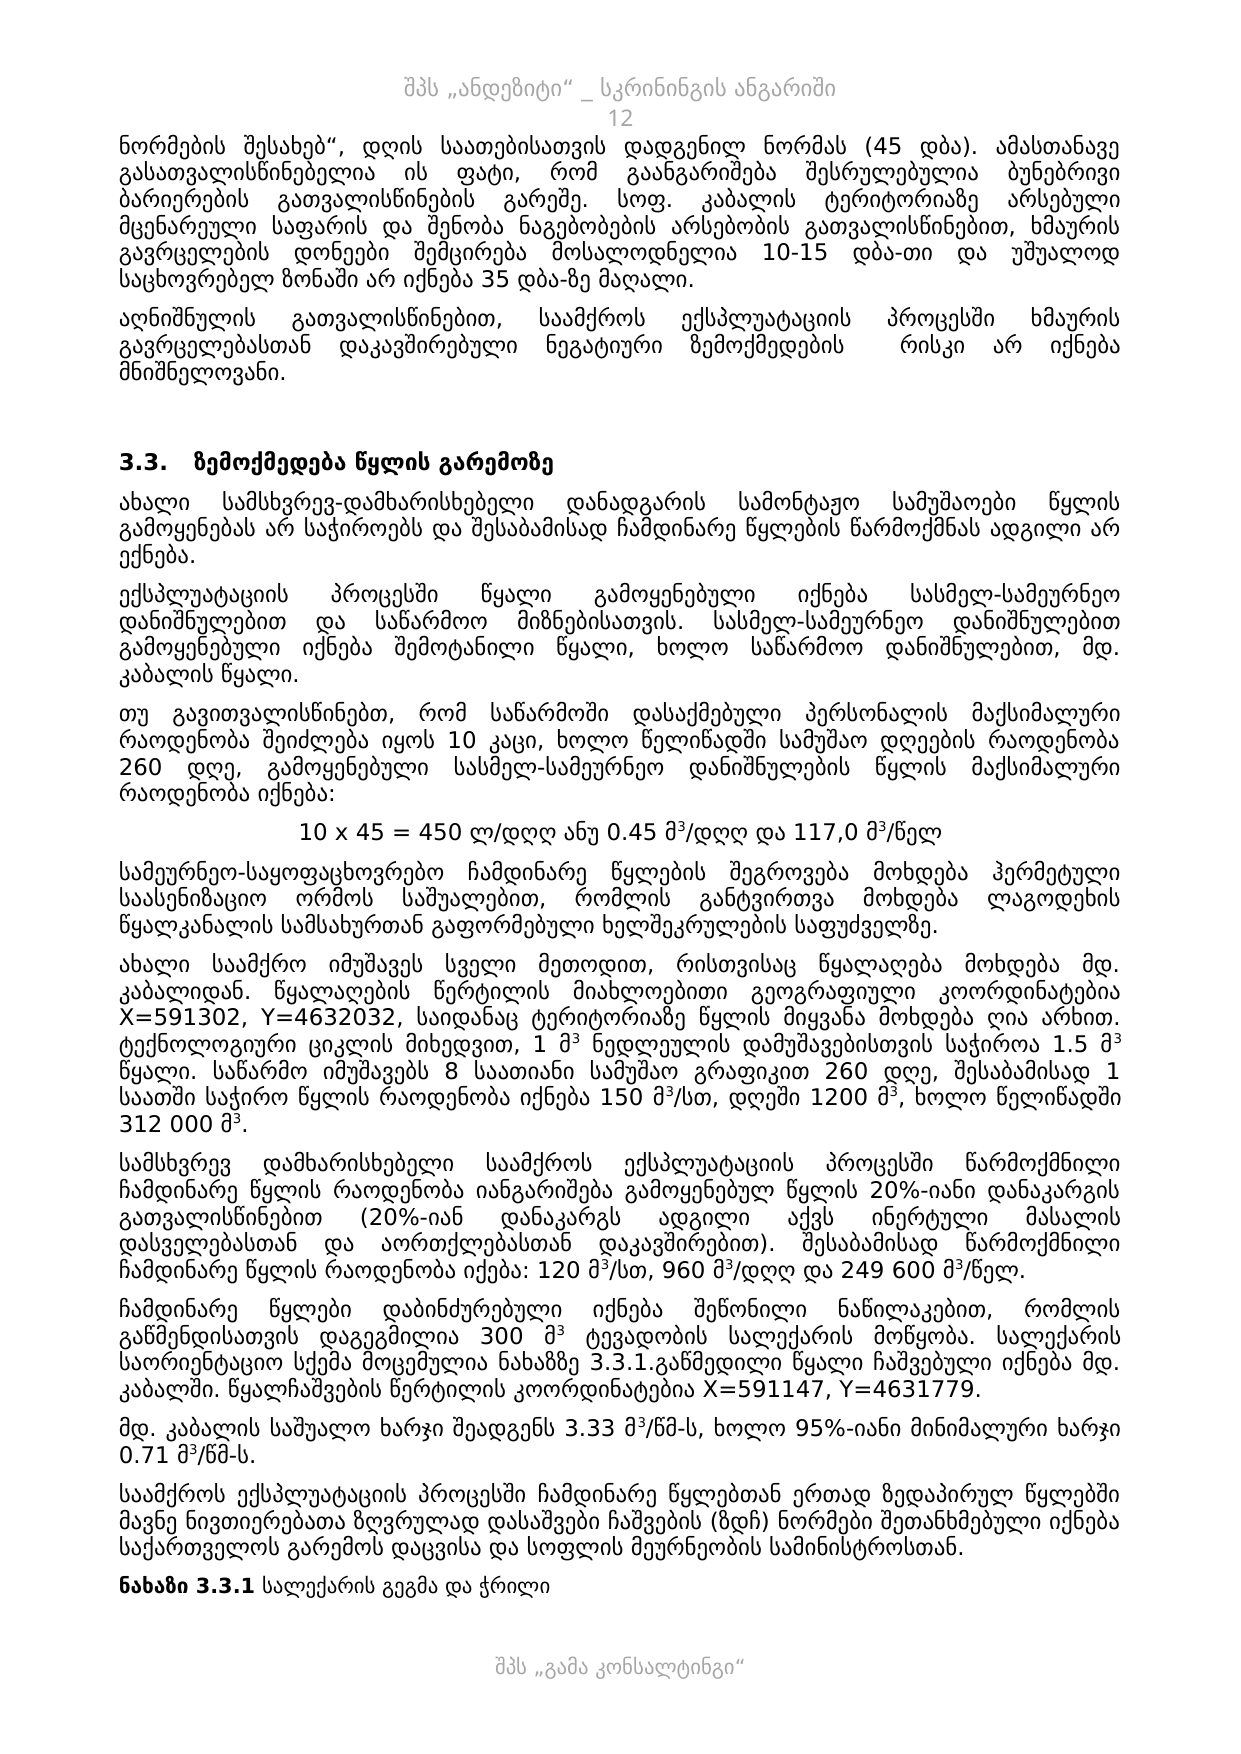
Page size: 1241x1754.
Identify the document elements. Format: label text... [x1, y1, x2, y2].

text ჩამდინარე წყლები დაბინძურებული იქნება შეწონილი ნაწილაკებით, რომლის გაწმენდისათვის დაგეგმილია 300 მ3 ტევადობის სალექარის მოწყობა. სალექარის საორიენტაციო სქემა მოცემულია ნახაზზე 3.3.1.გაწმედილი წყალი ჩაშვებული იქნება მდ. კაბალში. წყალჩაშვების წერტილის კოორდინატებია X=591147, Y=4631779. [118, 1296, 1122, 1403]
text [118, 133, 1122, 293]
text ახალი სამსხვრევ-დამხარისხებელი დანადგარის სამონტაჟო სამუშაოები წყლის გამოყენებას არ საჭიროებს და შესაბამისად ჩამდინარე წყლების წარმოქმნას ადგილი არ ექნება. [118, 489, 1122, 569]
text სამსხვრევ დამხარისხებელი საამქროს ექსპლუატაციის პროცესში წარმოქმნილი ჩამდინარე წყლის რაოდენობა იანგარიშება გამოყენებულ წყლის 20%-იანი დანაკარგის გათვალისწინებით (20%-იან დანაკარგს ადგილი აქვს ინერტული მასალის დასველებასთან და აორთქლებასთან დაკავშირებით). შესაბამისად წარმოქმნილი ჩამდინარე წყლის რაოდენობა იქება: 120 მ3/სთ, 960 მ3/დღღ და 249 600 მ3/წელ. [118, 1150, 1122, 1284]
text ახალი საამქრო იმუშავეს სველი მეთოდით, რისთვისაც წყალაღება მოხდება მდ. კაბალიდან. წყალაღების წერტილის მიახლოებითი გეოგრაფიული კოორდინატებია X=591302, Y=4632032, საიდანაც ტერიტორიაზე წყლის მიყვანა მოხდება ღია არხით. ტექნოლოგიური ციკლის მიხედვით, 1 მ3 ნედლეულის დამუშავებისთვის საჭიროა 1.5 მ3 წყალი. საწარმო იმუშავებს 8 საათიანი სამუშაო გრაფიკით 260 დღე, შესაბამისად 1 საათში საჭირო წყლის რაოდენობა იქნება 150 მ3/სთ, დღეში 1200 მ3, ხოლო წელიწადში 312 000 მ3. [118, 951, 1122, 1138]
text ნახაზი 3.3.1 სალექარის გეგმა და ჭრილი [118, 1574, 1122, 1598]
text მდ. კაბალის საშუალო ხარჯი შეადგენს 3.33 მ3/წმ-ს, ხოლო 95%-იანი მინიმალური ხარჯი 0.71 მ3/წმ-ს. [118, 1415, 1122, 1469]
text ექსპლუატაციის პროცესში წყალი გამოყენებული იქნება სასმელ-სამეურნეო დანიშნულებით და საწარმოო მიზნებისათვის. სასმელ-სამეურნეო დანიშნულებით გამოყენებული იქნება შემოტანილი წყალი, ხოლო საწარმოო დანიშნულებით, მდ. კაბალის წყალი. [118, 581, 1122, 688]
text თუ გავითვალისწინებთ, რომ საწარმოში დასაქმებული პერსონალის მაქსიმალური რაოდენობა შეიძლება იყოს 10 კაცი, ხოლო წელიწადში სამუშაო დღეების რაოდენობა 260 დღე, გამოყენებული სასმელ-სამეურნეო დანიშნულების წყლის მაქსიმალური რაოდენობა იქნება: [118, 700, 1122, 807]
text საამქროს ექსპლუატაციის პროცესში ჩამდინარე წყლებთან ერთად ზედაპირულ წყლებში მავნე ნივთიერებათა ზღვრულად დასაშვები ჩაშვების (ზდჩ) ნორმები შეთანხმებული იქნება საქართველოს გარემოს დაცვისა და სოფლის მეურნეობის სამინისტროსთან. [118, 1481, 1122, 1561]
subtitle ზემოქმედება წყლის გარემოზე [118, 449, 1122, 476]
text სამეურნეო-საყოფაცხოვრებო ჩამდინარე წყლების შეგროვება მოხდება ჰერმეტული საასენიზაციო ორმოს საშუალებით, რომლის განტვირთვა მოხდება ლაგოდეხის წყალკანალის სამსახურთან გაფორმებული ხელშეკრულების საფუძველზე. [118, 859, 1122, 939]
text აღნიშნულის გათვალისწინებით, საამქროს ექსპლუატაციის პროცესში ხმაურის გავრცელებასთან დაკავშირებული ნეგატიური ზემოქმედების რისკი არ იქნება მნიშნელოვანი. [118, 305, 1122, 385]
text 10 x 45 = 450 ლ/დღღ ანუ 0.45 მ3/დღღ და 117,0 მ3/წელ [118, 819, 1122, 846]
